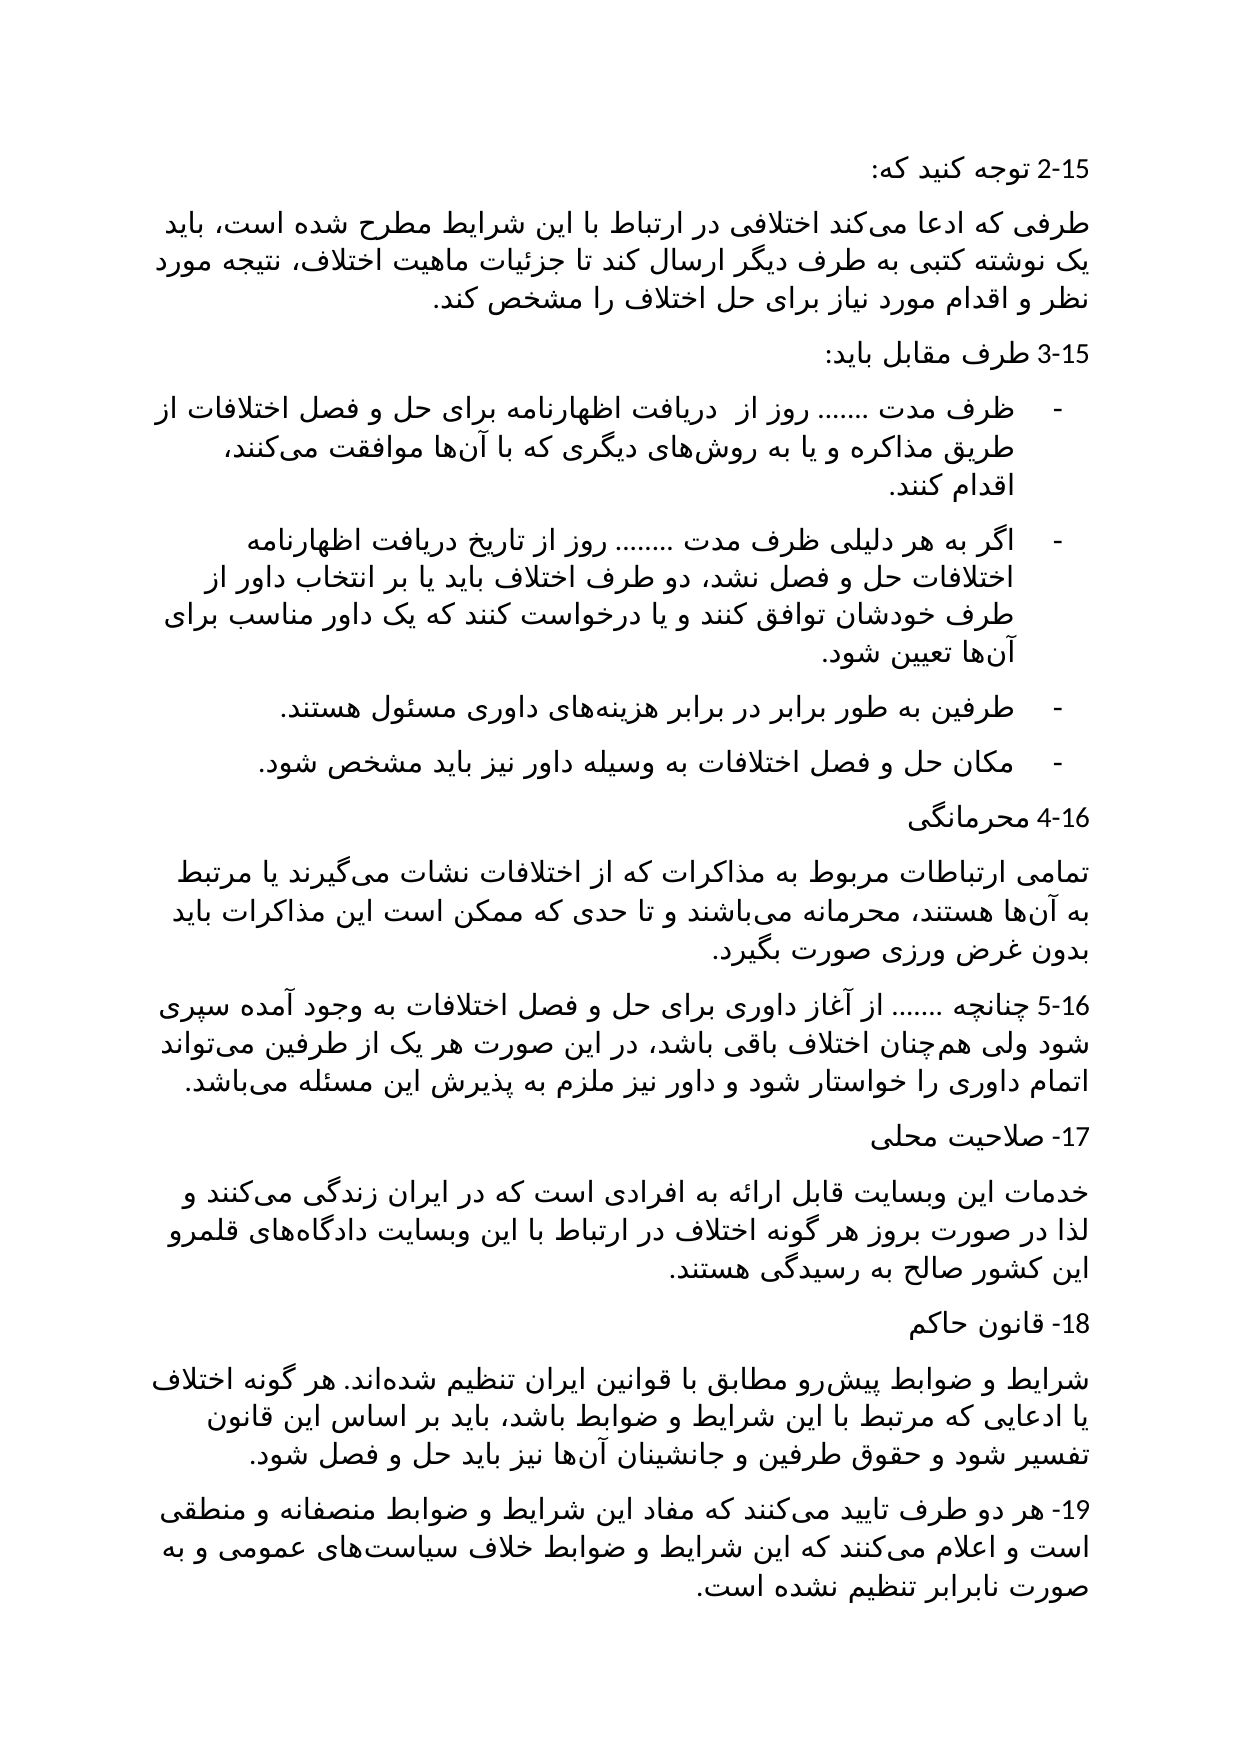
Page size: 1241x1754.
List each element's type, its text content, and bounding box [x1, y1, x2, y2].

text 19- هر دو طرف تایید می‌کنند که مفاد این شرایط و ضوابط منصفانه و منطقی است و اعلام می‌کنند که این شرایط و ضوابط خلاف سیاست‌های عمومی و به صورت نابرابر تنظیم نشده است. [150, 1491, 1090, 1603]
text تمامی ارتباطات مربوط به مذاکرات که از اختلافات نشات می‌گیرند یا مرتبط به آن‌ها هستند، محرمانه می‌باشند و تا حدی که ممکن است این مذاکرات باید بدون غرض ورزی صورت بگیرد. [150, 854, 1090, 967]
list ظرف مدت ....... روز از دریافت اظهارنامه برای حل و فصل اختلافات از طریق مذاکره و یا به روش‌های دیگری که با آن‌ها موافقت می‌کنند، اقدام کنند. [150, 390, 1053, 503]
text خدمات این وبسایت قابل ارائه به افرادی است که در ایران زندگی می‌کنند و لذا در صورت بروز هر گونه اختلاف در ارتباط با این وبسایت دادگاه‌های قلمرو این کشور صالح به رسیدگی هستند. [150, 1174, 1090, 1286]
text 18- قانون حاکم [150, 1306, 1090, 1341]
text 2-15 توجه کنید که: [150, 150, 1090, 186]
text 17- صلاحیت محلی [150, 1118, 1090, 1154]
text 4-16 محرمانگی [150, 799, 1090, 835]
text شرایط و ضوابط پیش‌رو مطابق با قوانین ایران تنظیم شده‌اند. هر گونه اختلاف یا ادعایی که مرتبط با این شرایط و ضوابط باشد، باید بر اساس این قانون تفسیر شود و حقوق طرفین و جانشینان آن‌ها نیز باید حل و فصل شود. [150, 1361, 1090, 1471]
list اگر به هر دلیلی ظرف مدت ........ روز از تاریخ دریافت اظهارنامه اختلافات حل و فصل نشد، دو طرف اختلاف باید یا بر انتخاب داور از طرف خودشان توافق کنند و یا درخواست کنند که یک داور مناسب برای آن‌ها تعیین شود. [150, 522, 1053, 670]
text 5-16 چنانچه ....... از آغاز داوری برای حل و فصل اختلافات به وجود آمده سپری شود ولی هم‌چنان اختلاف باقی باشد، در این صورت هر یک از طرفین می‌تواند اتمام داوری را خواستار شود و داور نیز ملزم به پذیرش این مسئله می‌باشد. [150, 987, 1090, 1099]
text طرفی که ادعا می‌کند اختلافی در ارتباط با این شرایط مطرح شده است، باید یک نوشته کتبی به طرف دیگر ارسال کند تا جزئیات ماهیت اختلاف، نتیجه مورد نظر و اقدام مورد نیاز برای حل اختلاف را مشخص کند. [150, 205, 1090, 316]
list طرفین به طور برابر در برابر هزینه‌های داوری مسئول هستند. [150, 689, 1053, 725]
list مکان حل و فصل اختلافات به وسیله داور نیز باید مشخص شود. [150, 744, 1053, 780]
text 3-15 طرف مقابل باید: [150, 335, 1090, 371]
